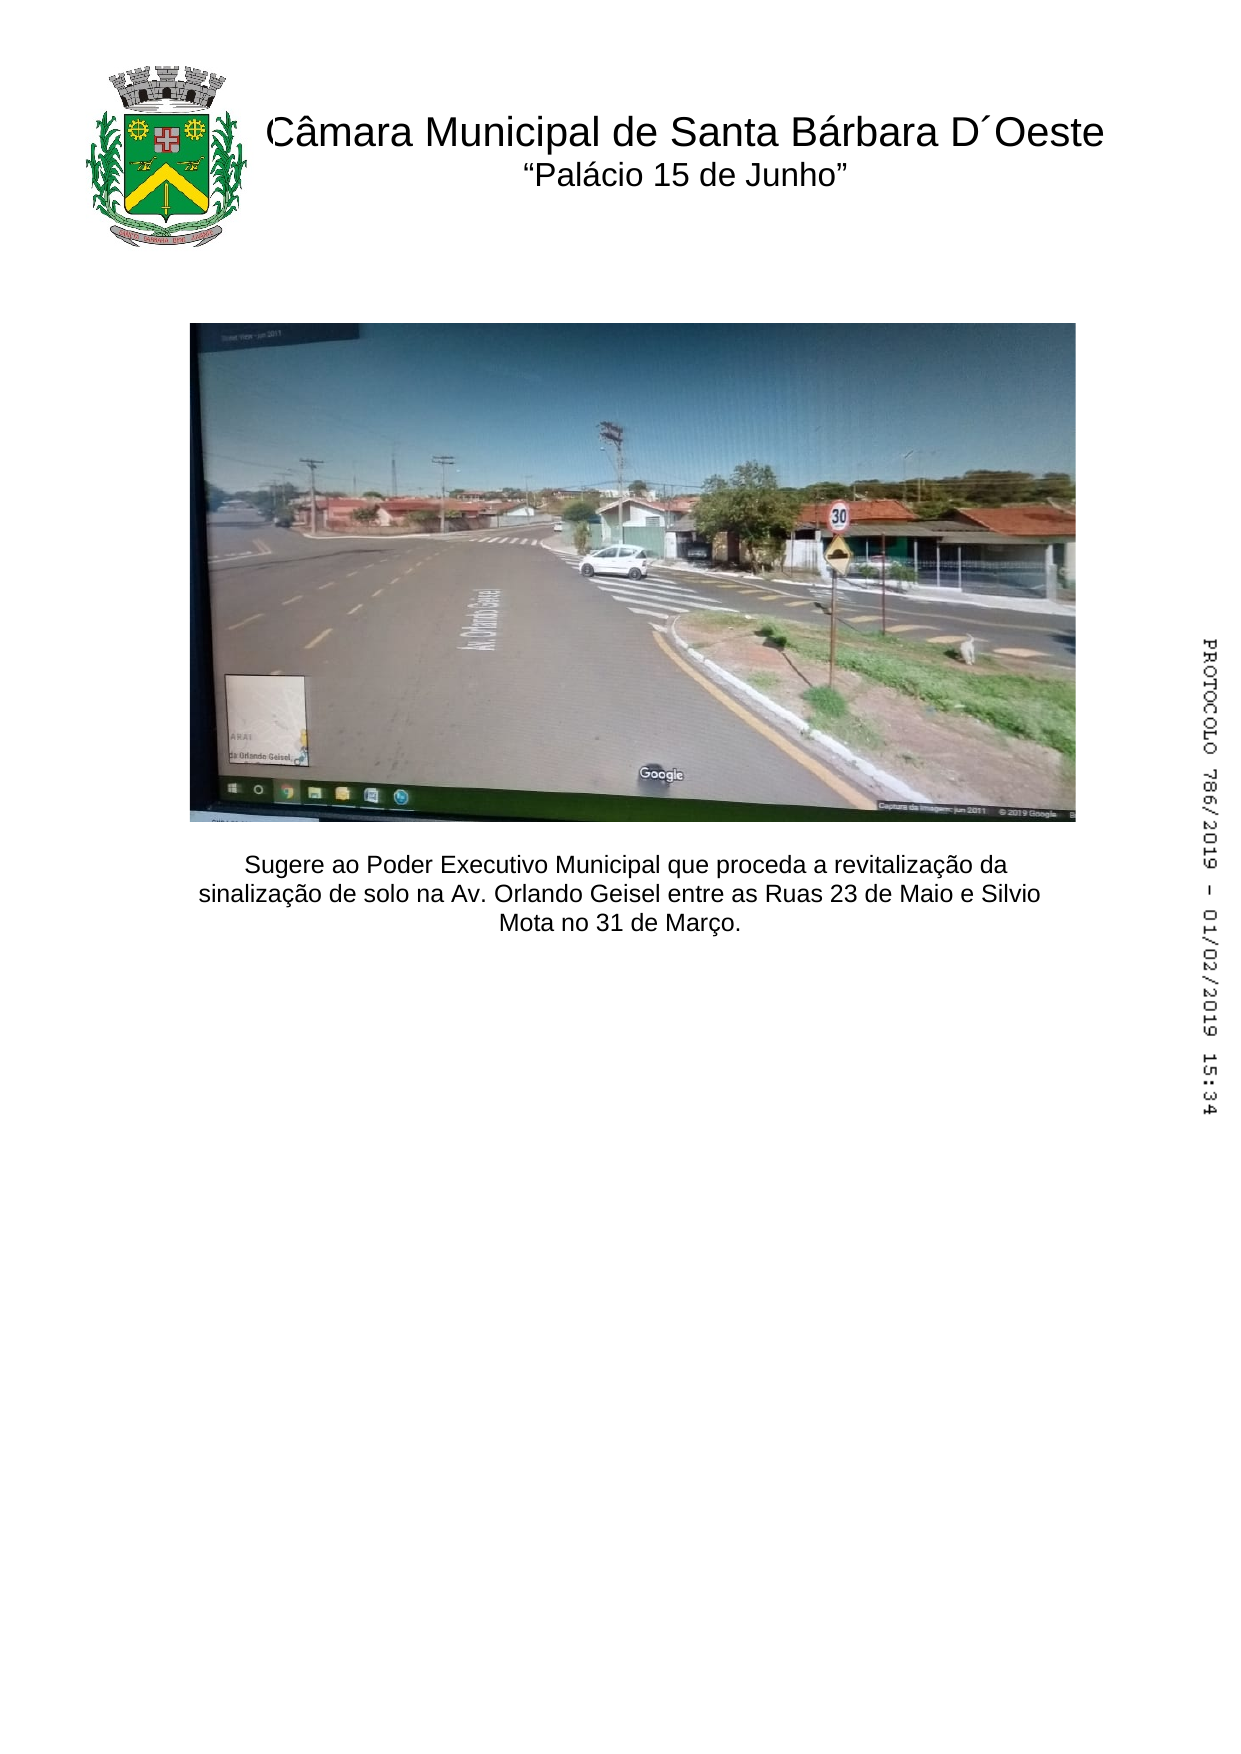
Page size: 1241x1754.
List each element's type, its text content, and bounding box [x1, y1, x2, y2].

picture [1177, 635, 1241, 1119]
picture [85, 66, 254, 254]
picture [189, 323, 1076, 822]
text Sugere ao Poder Executivo Municipal que proceda a revitalização da sinalização de solo na Av. Orlando Geisel entre as Ruas 23 de Maio e Silvio Mota no 31 de Março. [177, 850, 1063, 937]
